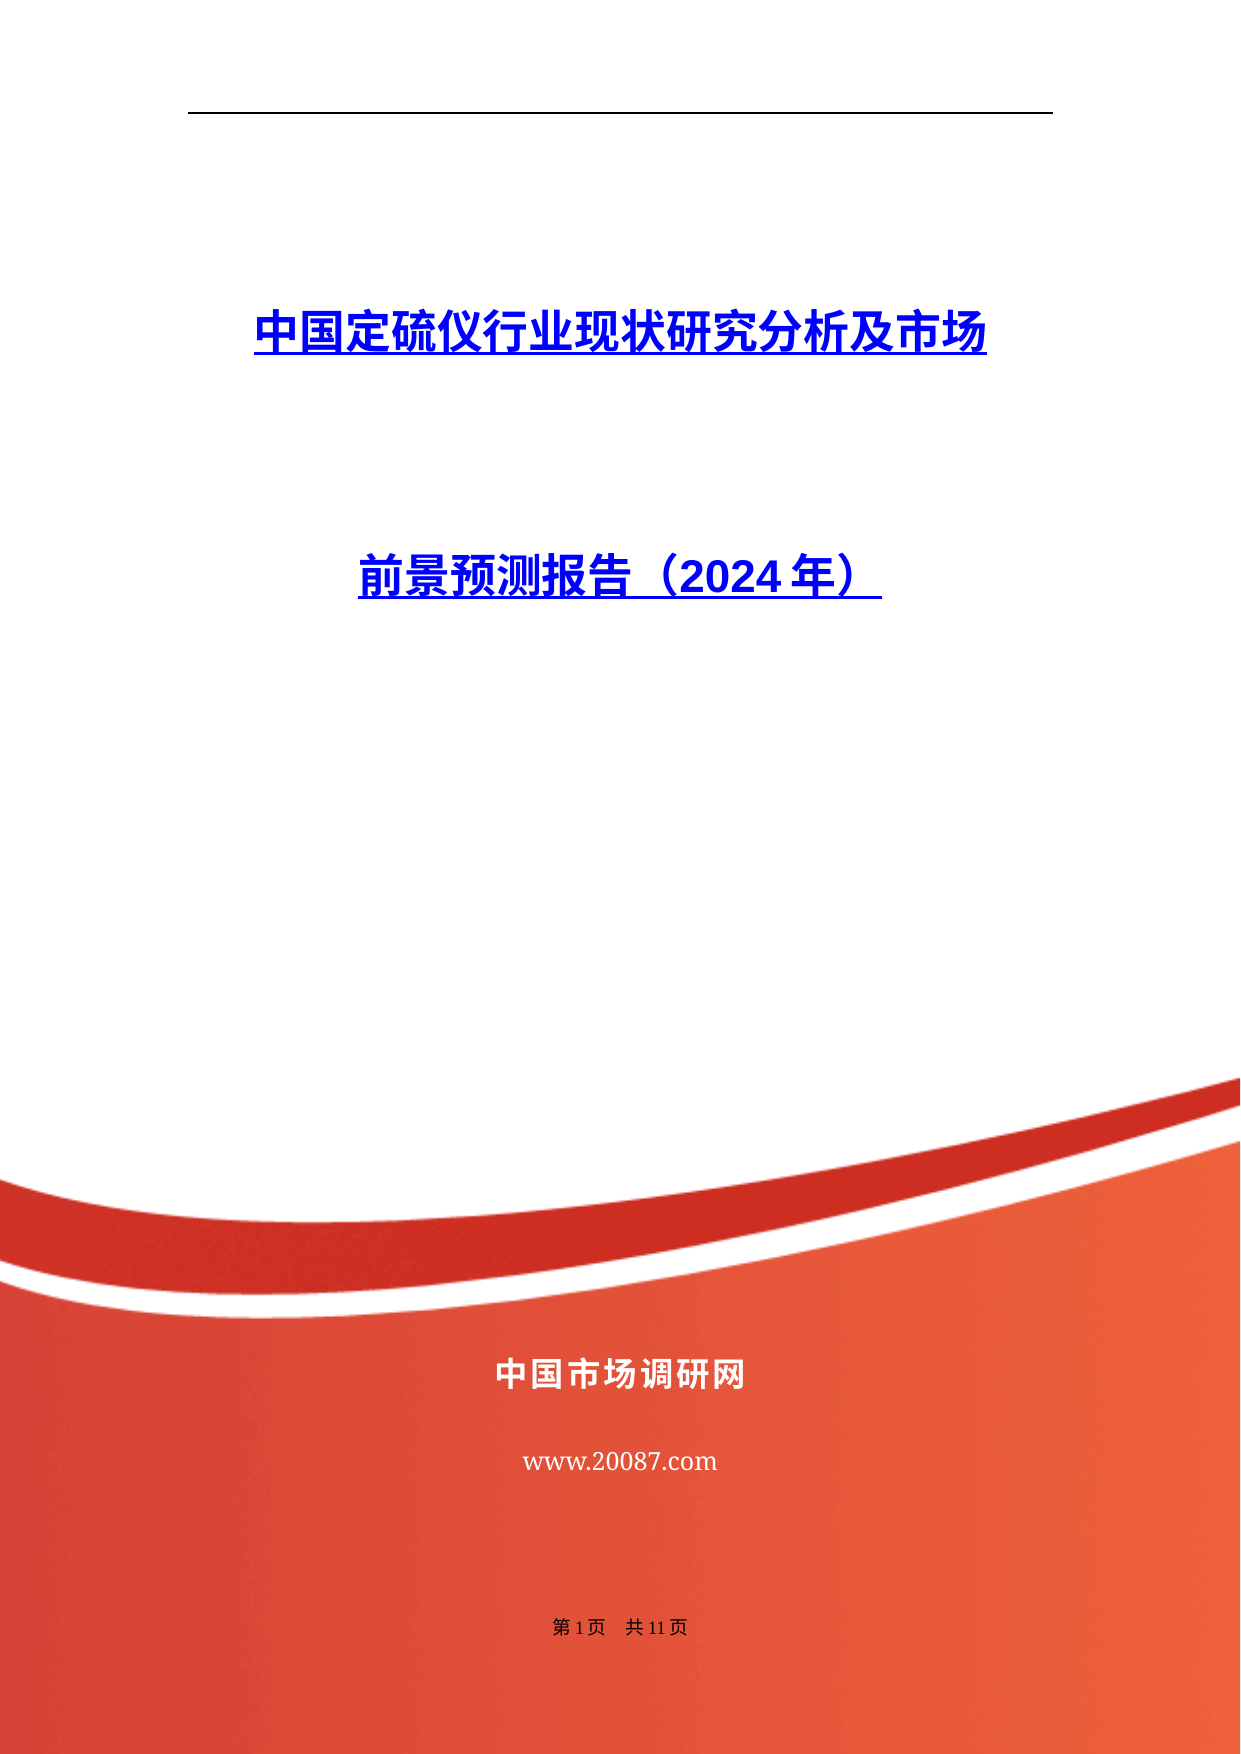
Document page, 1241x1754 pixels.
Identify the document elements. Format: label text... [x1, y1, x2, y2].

picture [0, 1006, 1241, 1754]
subtitle 中国市场调研网 [187, 1339, 1053, 1404]
text www.20087.com [187, 1428, 1053, 1493]
table_header 中国定硫仪行业现状研究分析及市场前景预测报告（2024年） [188, 207, 1053, 773]
